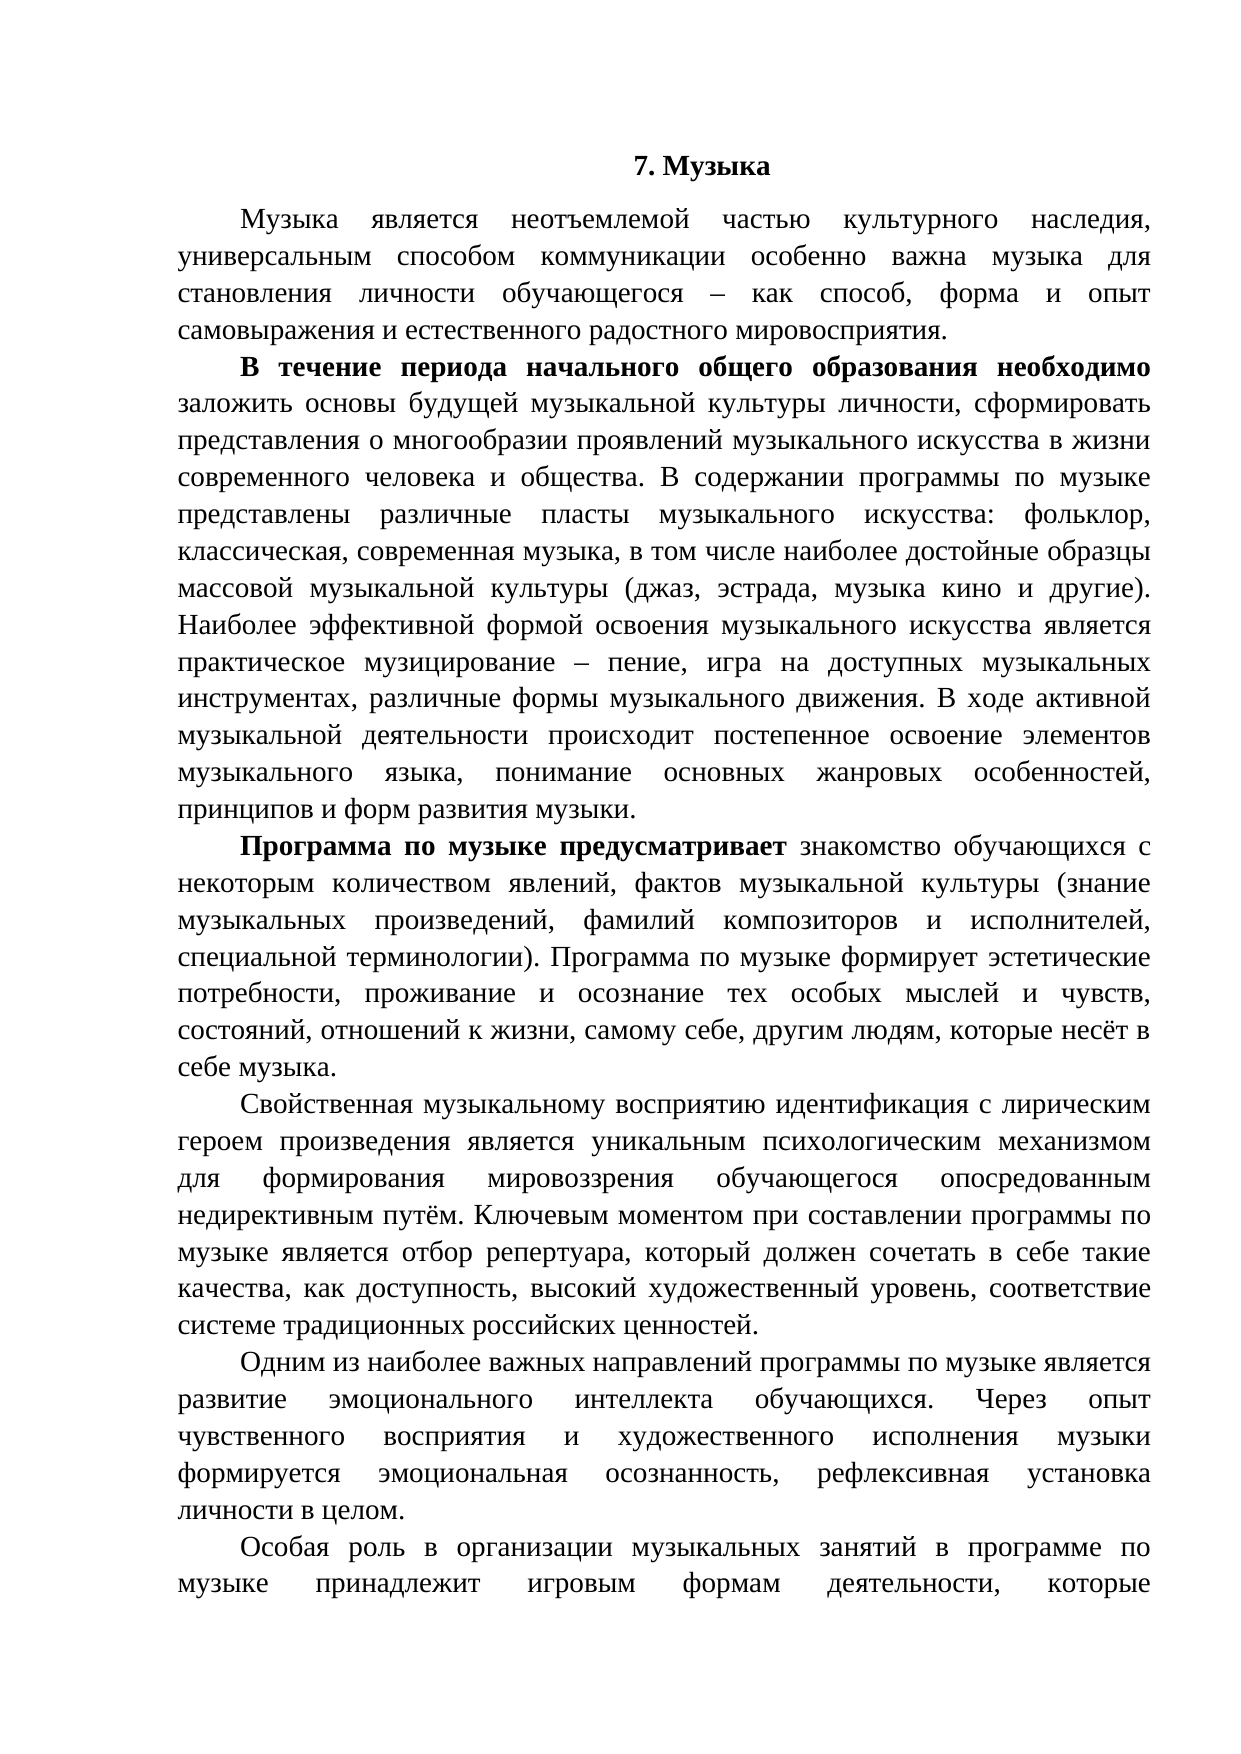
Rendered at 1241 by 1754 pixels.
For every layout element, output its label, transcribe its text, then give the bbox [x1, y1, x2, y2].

text Программа по музыке предусматривает знакомство обучающихся с некоторым количеством явлений, фактов музыкальной культуры (знание музыкальных произведений, фамилий композиторов и исполнителей, специальной терминологии). Программа по музыке формирует эстетические потребности, проживание и осознание тех особых мыслей и чувств, состояний, отношений к жизни, самому себе, другим людям, которые несёт в себе музыка. [177, 828, 1152, 1083]
text В течение периода начального общего образования необходимо заложить основы будущей музыкальной культуры личности, сформировать представления о многообразии проявлений музыкального искусства в жизни современного человека и общества. В содержании программы по музыке представлены различные пласты музыкального искусства: фольклор, классическая, современная музыка, в том числе наиболее достойные образцы массовой музыкальной культуры (джаз, эстрада, музыка кино и другие). Наиболее эффективной формой освоения музыкального искусства является практическое музицирование – пение, игра на доступных музыкальных инструментах, различные формы музыкального движения. В ходе активной музыкальной деятельности происходит постепенное освоение элементов музыкального языка, понимание основных жанровых особенностей, принципов и форм развития музыки. [177, 349, 1152, 825]
text Одним из наиболее важных направлений программы по музыке является развитие эмоционального интеллекта обучающихся. Через опыт чувственного восприятия и художественного исполнения музыки формируется эмоциональная осознанность, рефлексивная установка личности в целом. [177, 1344, 1152, 1525]
text Музыка является неотъемлемой частью культурного наследия, универсальным способом коммуникации особенно важна музыка для становления личности обучающегося – как способ, форма и опыт самовыражения и естественного радостного мировосприятия. [177, 201, 1152, 345]
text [177, 1529, 1152, 1599]
list 7. Музыка [252, 148, 1152, 182]
text Свойственная музыкальному восприятию идентификация с лирическим героем произведения является уникальным психологическим механизмом для формирования мировоззрения обучающегося опосредованным недирективным путём. Ключевым моментом при составлении программы по музыке является отбор репертуара, который должен сочетать в себе такие качества, как доступность, высокий художественный уровень, соответствие системе традиционных российских ценностей. [177, 1086, 1152, 1341]
